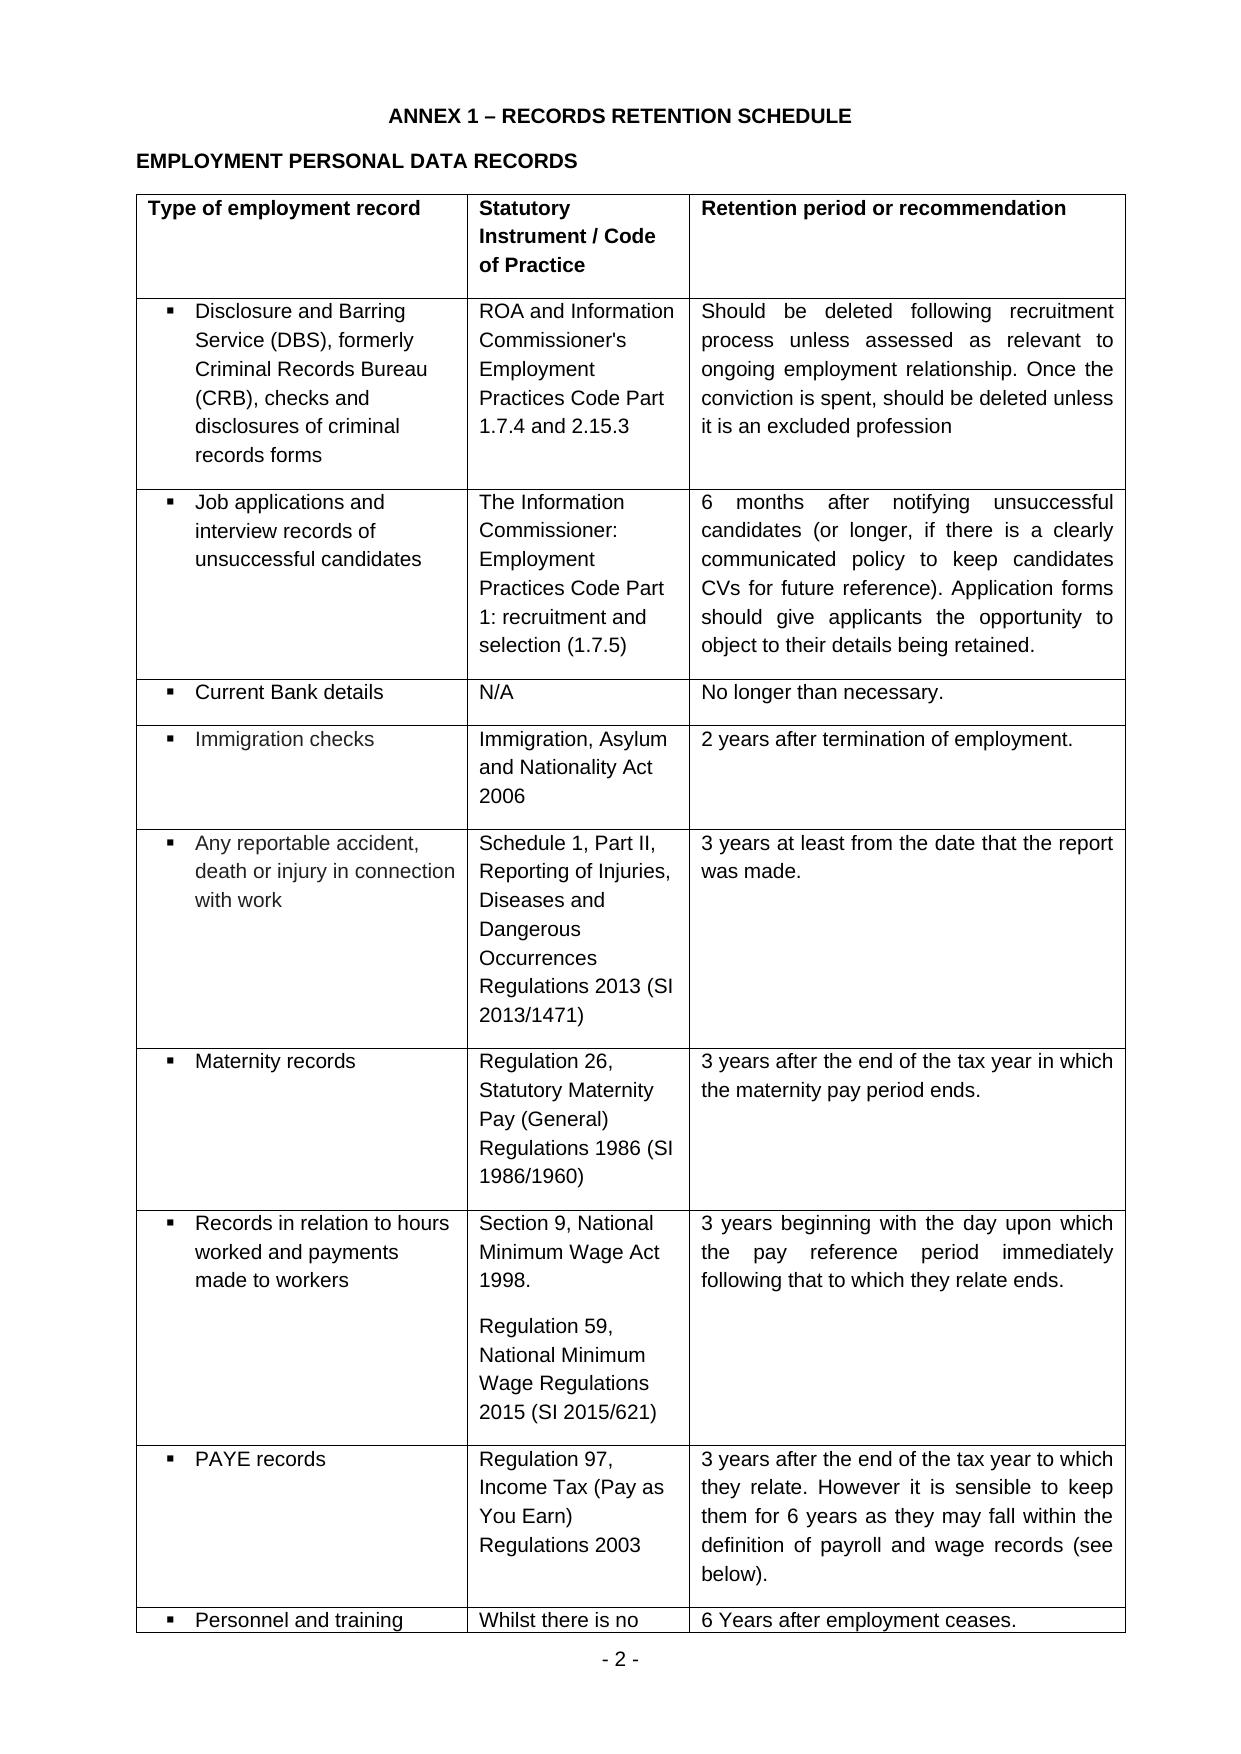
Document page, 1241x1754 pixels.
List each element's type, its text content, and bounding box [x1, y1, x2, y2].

table_cell Immigration, Asylum and Nationality Act 2006 [468, 726, 689, 829]
text ANNEX 1 – RECORDS RETENTION SCHEDULE [136, 103, 1104, 127]
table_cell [137, 1608, 467, 1632]
table_cell Disclosure and Barring Service (DBS), formerly Criminal Records Bureau (CRB), checks and disclosures of criminal records forms [137, 299, 467, 488]
table_cell 6 Years after employment ceases. [690, 1608, 1125, 1632]
table_cell No longer than necessary. [690, 680, 1125, 725]
table_cell Current Bank details [137, 680, 467, 725]
table_cell N/A [468, 680, 689, 725]
table_cell 3 years after the end of the tax year in which the maternity pay period ends. [690, 1049, 1125, 1210]
table_cell Section 9, National Minimum Wage Act 1998. Regulation 59, National Minimum Wage Regulations 2015 (SI 2015/621) [468, 1211, 689, 1445]
table_cell Immigration checks [137, 726, 467, 829]
table_cell ROA and Information Commissioner's Employment Practices Code Part 1.7.4 and 2.15.3 [468, 299, 689, 488]
table_header Retention period or recommendation [690, 195, 1125, 298]
table_cell 3 years after the end of the tax year to which they relate. However it is sensible to keep them for 6 years as they may fall within the definition of payroll and wage records (see below). [690, 1446, 1125, 1607]
table_cell Job applications and interview records of unsuccessful candidates [137, 490, 467, 679]
table_cell Regulation 26, Statutory Maternity Pay (General) Regulations 1986 (SI 1986/1960) [468, 1049, 689, 1210]
table_cell 6 months after notifying unsuccessful candidates (or longer, if there is a clearly communicated policy to keep candidates CVs for future reference). Application forms should give applicants the opportunity to object to their details being retained. [690, 490, 1125, 679]
text EMPLOYMENT PERSONAL DATA RECORDS [136, 149, 1104, 173]
table_cell Records in relation to hours worked and payments made to workers [137, 1211, 467, 1445]
table_header Type of employment record [137, 195, 467, 298]
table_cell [468, 1608, 689, 1632]
table_cell 3 years beginning with the day upon which the pay reference period immediately following that to which they relate ends. [690, 1211, 1125, 1445]
table_cell Maternity records [137, 1049, 467, 1210]
table_cell Schedule 1, Part II, Reporting of Injuries, Diseases and Dangerous Occurrences Regulations 2013 (SI 2013/1471) [468, 830, 689, 1048]
table_cell PAYE records [137, 1446, 467, 1607]
table_cell 2 years after termination of employment. [690, 726, 1125, 829]
table_cell Any reportable accident, death or injury in connection with work [137, 830, 467, 1048]
table_cell Regulation 97, Income Tax (Pay as You Earn) Regulations 2003 [468, 1446, 689, 1607]
table_cell 3 years at least from the date that the report was made. [690, 830, 1125, 1048]
table_cell Should be deleted following recruitment process unless assessed as relevant to ongoing employment relationship. Once the conviction is spent, should be deleted unless it is an excluded profession [690, 299, 1125, 488]
table_header Statutory Instrument / Code of Practice [468, 195, 689, 298]
table_cell The Information Commissioner: Employment Practices Code Part 1: recruitment and selection (1.7.5) [468, 490, 689, 679]
